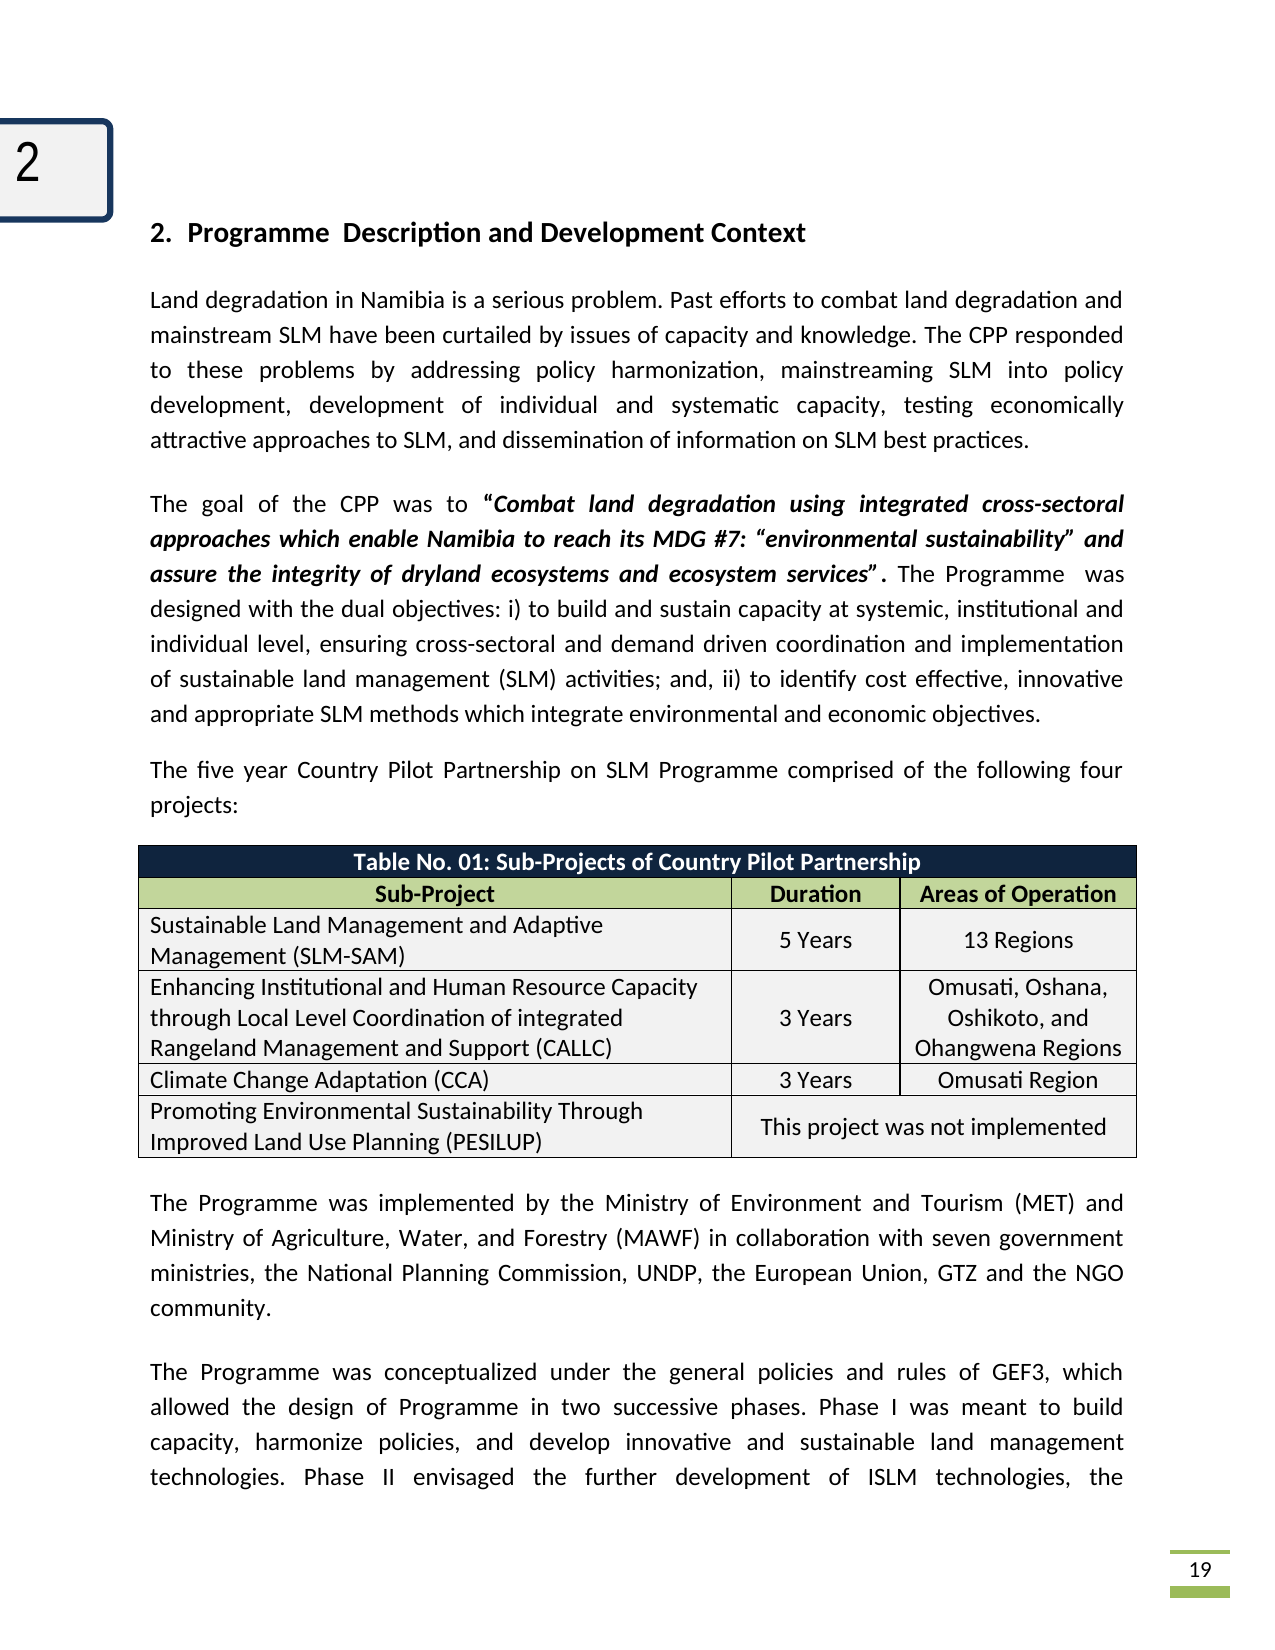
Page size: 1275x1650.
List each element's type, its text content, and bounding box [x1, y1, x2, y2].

table_cell Areas of Operation [901, 878, 1136, 908]
table_cell Promoting Environmental Sustainability Through Improved Land Use Planning (PESILUP) [139, 1096, 731, 1157]
table_cell This project was not implemented [732, 1096, 1136, 1157]
text Land degradation in Namibia is a serious problem. Past efforts to combat land degradation and mainstream SLM have been curtailed by issues of capacity and knowledge. The CPP responded to these problems by addressing policy harmonization, mainstreaming SLM into policy development, development of individual and systematic capacity, testing economically attractive approaches to SLM, and dissemination of information on SLM best practices. [150, 284, 1125, 455]
table_cell Climate Change Adaptation (CCA) [139, 1064, 731, 1094]
table_header Table No. 01: Sub-Projects of Country Pilot Partnership [139, 846, 1136, 877]
table_cell 5 Years [732, 909, 899, 970]
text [150, 1356, 1125, 1491]
table_cell Omusati Region [901, 1064, 1136, 1094]
table_cell Sub-Project [139, 878, 731, 908]
table_cell Sustainable Land Management and Adaptive Management (SLM-SAM) [139, 909, 731, 970]
text The goal of the CPP was to “Combat land degradation using integrated cross-sectoral approaches which enable Namibia to reach its MDG #7: “environmental sustainability” and assure the integrity of dryland ecosystems and ecosystem services”. The Programme was designed with the dual objectives: i) to build and sustain capacity at systemic, institutional and individual level, ensuring cross-sectoral and demand driven coordination and implementation of sustainable land management (SLM) activities; and, ii) to identify cost effective, innovative and appropriate SLM methods which integrate environmental and economic objectives. [150, 488, 1125, 729]
table_cell Omusati, Oshana, Oshikoto, and Ohangwena Regions [901, 971, 1136, 1063]
text The Programme was implemented by the Ministry of Environment and Tourism (MET) and Ministry of Agriculture, Water, and Forestry (MAWF) in collaboration with seven government ministries, the National Planning Commission, UNDP, the European Union, GTZ and the NGO community. [150, 1187, 1125, 1322]
table_cell 3 Years [732, 971, 899, 1063]
table_cell 3 Years [732, 1064, 899, 1094]
table_cell Enhancing Institutional and Human Resource Capacity through Local Level Coordination of integrated Rangeland Management and Support (CALLC) [139, 971, 731, 1063]
table_cell Duration [732, 878, 899, 908]
table_cell 13 Regions [901, 909, 1136, 970]
list Programme Description and Development Context [150, 214, 1125, 250]
text The five year Country Pilot Partnership on SLM Programme comprised of the following four projects: [150, 754, 1125, 820]
